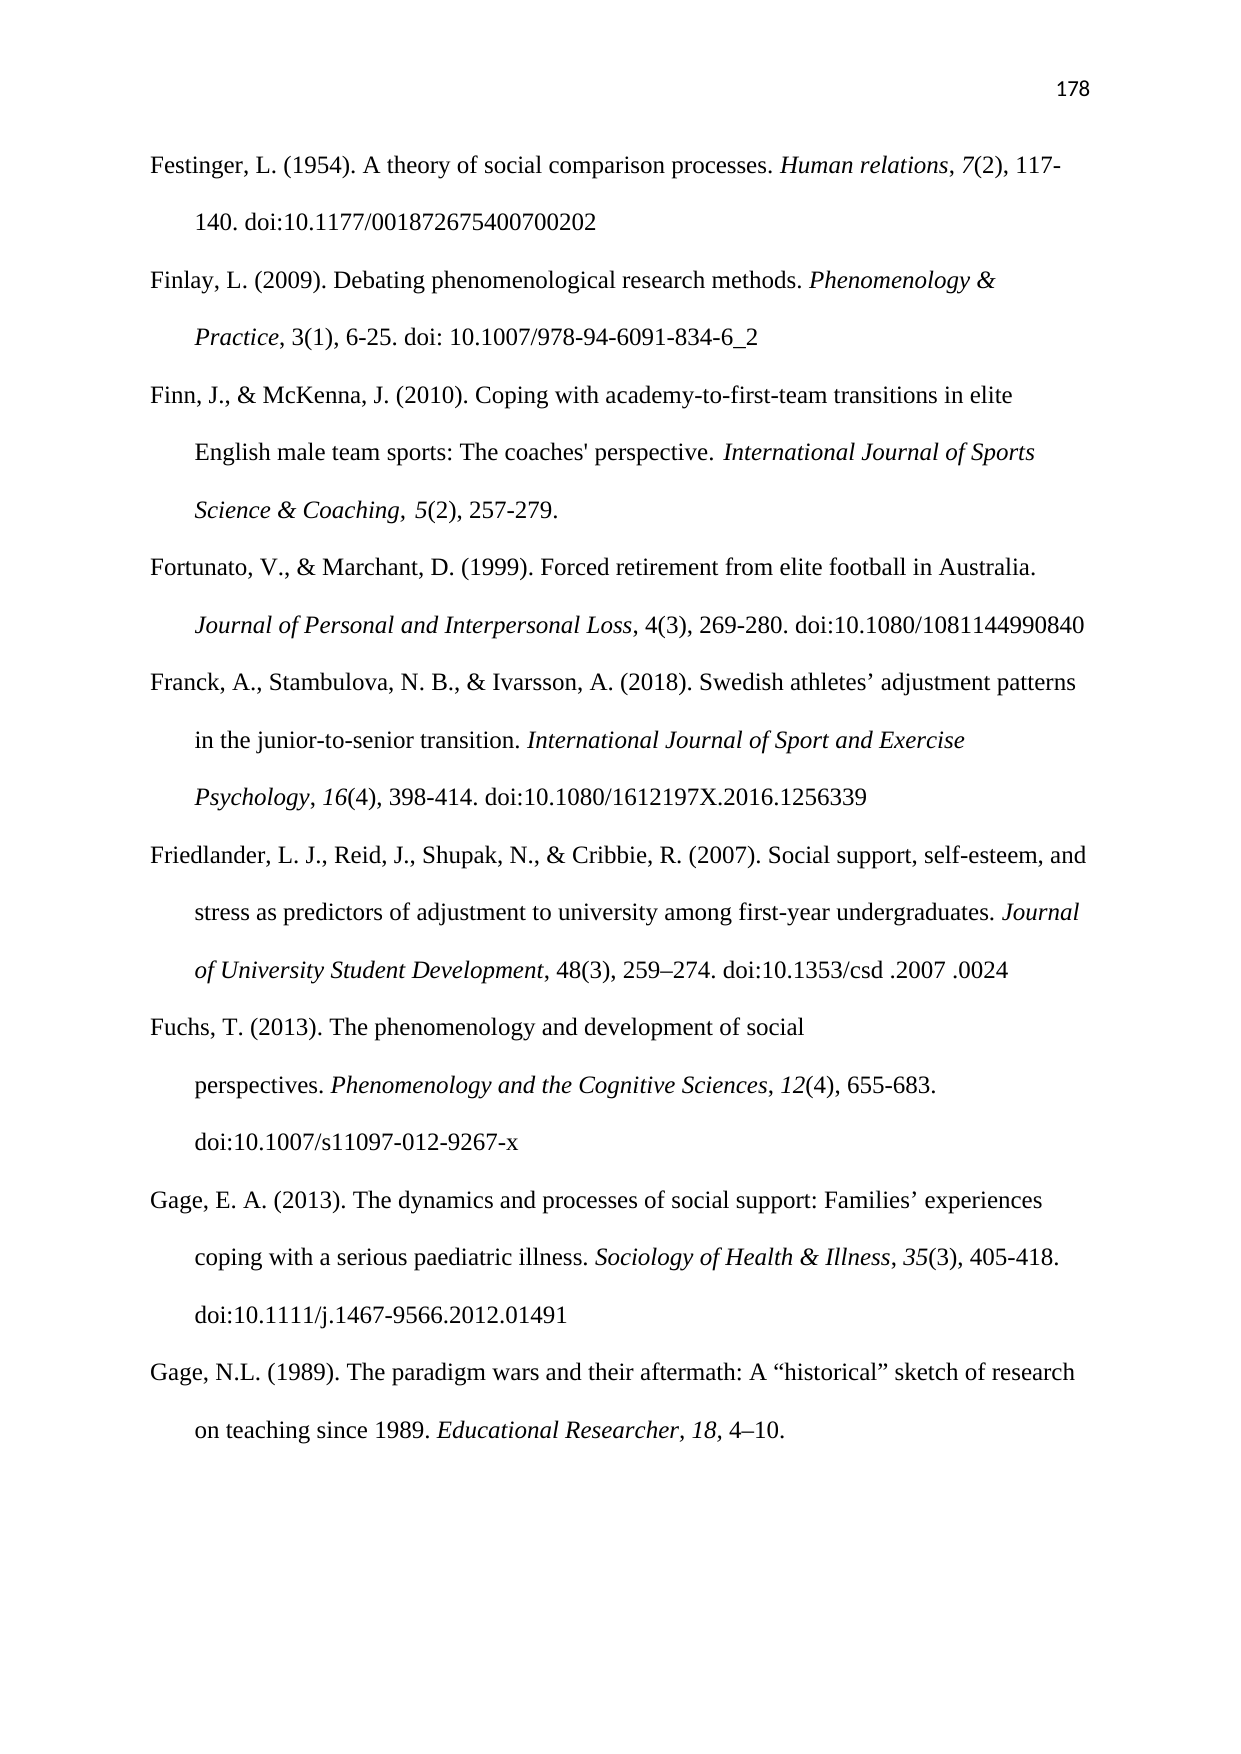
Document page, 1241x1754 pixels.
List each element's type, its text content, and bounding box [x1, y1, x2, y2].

text Finn, J., & McKenna, J. (2010). Coping with academy-to-first-team transitions in elite English male team sports: The coaches' perspective. International Journal of Sports Science & Coaching, 5(2), 257-279. [150, 380, 1090, 524]
text Fortunato, V., & Marchant, D. (1999). Forced retirement from elite football in Australia. Journal of Personal and Interpersonal Loss, 4(3), 269-280. doi:10.1080/1081144990840 [150, 552, 1090, 639]
text Festinger, L. (1954). A theory of social comparison processes. Human relations, 7(2), 117-140. doi:10.1177/001872675400700202 [150, 150, 1090, 236]
text Friedlander, L. J., Reid, J., Shupak, N., & Cribbie, R. (2007). Social support, self-esteem, and stress as predictors of adjustment to university among first-year undergraduates. Journal of University Student Development, 48(3), 259–274. doi:10.1353/csd .2007 .0024 [150, 840, 1090, 984]
text Fuchs, T. (2013). The phenomenology and development of social perspectives. Phenomenology and the Cognitive Sciences, 12(4), 655-683. doi:10.1007/s11097-012-9267-x [150, 1012, 1061, 1156]
text Gage, N.L. (1989). The paradigm wars and their aftermath: A “historical” sketch of research on teaching since 1989. Educational Researcher, 18, 4–10. [150, 1357, 1090, 1444]
text Finlay, L. (2009). Debating phenomenological research methods. Phenomenology & Practice, 3(1), 6-25. doi: 10.1007/978-94-6091-834-6_2 [150, 265, 1090, 351]
text Gage, E. A. (2013). The dynamics and processes of social support: Families’ experiences coping with a serious paediatric illness. Sociology of Health & Illness, 35(3), 405-418. doi:10.1111/j.1467-9566.2012.01491 [150, 1185, 1090, 1329]
text Franck, A., Stambulova, N. B., & Ivarsson, A. (2018). Swedish athletes’ adjustment patterns in the junior-to-senior transition. International Journal of Sport and Exercise Psychology, 16(4), 398-414. doi:10.1080/1612197X.2016.1256339 [150, 667, 1090, 811]
